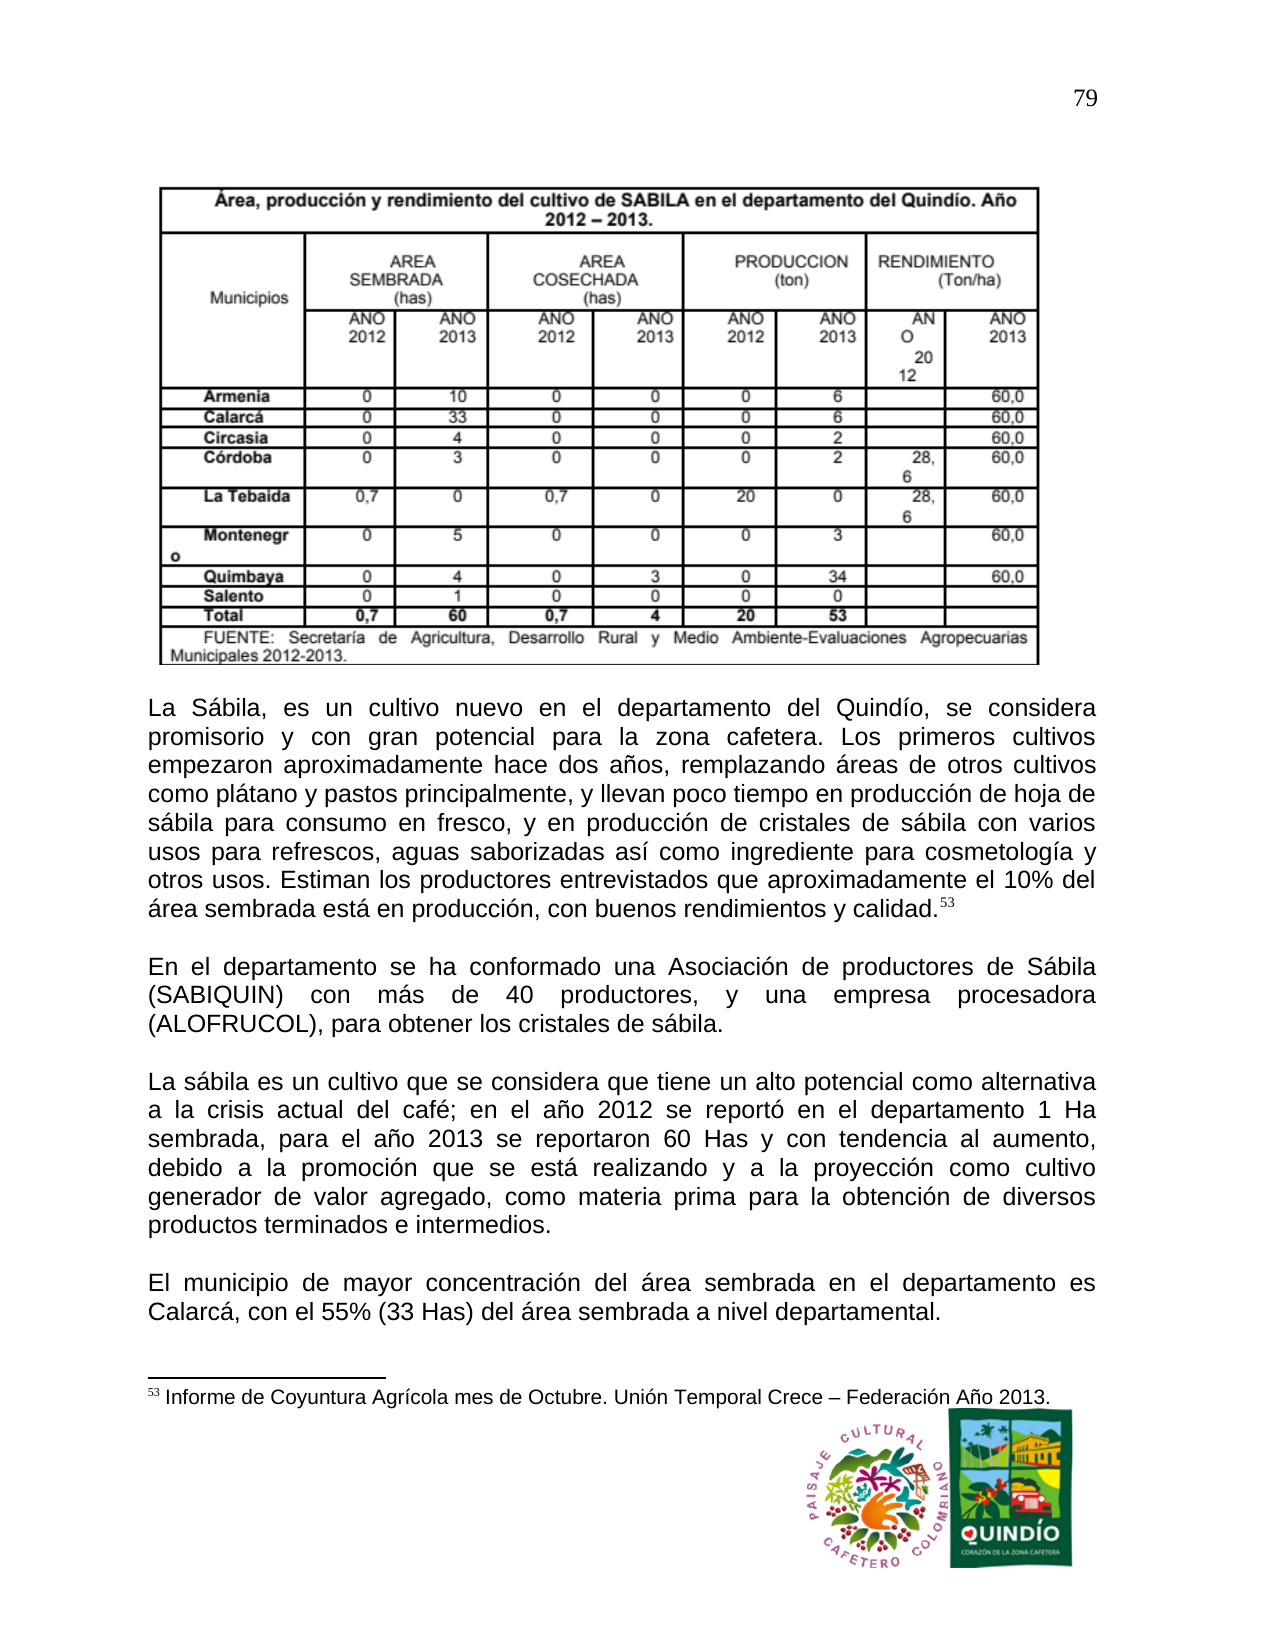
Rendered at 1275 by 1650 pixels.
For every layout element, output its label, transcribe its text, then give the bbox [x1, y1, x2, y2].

picture [806, 1408, 1073, 1568]
text La Sábila, es un cultivo nuevo en el departamento del Quindío, se considera promisorio y con gran potencial para la zona cafetera. Los primeros cultivos empezaron aproximadamente hace dos años, remplazando áreas de otros cultivos como plátano y pastos principalmente, y llevan poco tiempo en producción de hoja de sábila para consumo en fresco, y en producción de cristales de sábila con varios usos para refrescos, aguas saborizadas así como ingrediente para cosmetología y otros usos. Estiman los productores entrevistados que aproximadamente el 10% del área sembrada está en producción, con buenos rendimientos y calidad. [148, 693, 1098, 923]
text En el departamento se ha conformado una Asociación de productores de Sábila (SABIQUIN) con más de 40 productores, y una empresa procesadora (ALOFRUCOL), para obtener los cristales de sábila. [148, 952, 1098, 1038]
text La sábila es un cultivo que se considera que tiene un alto potencial como alternativa a la crisis actual del café; en el año 2012 se reportó en el departamento 1 Ha sembrada, para el año 2013 se reportaron 60 Has y con tendencia al aumento, debido a la promoción que se está realizando y a la proyección como cultivo generador de valor agregado, como materia prima para la obtención de diversos productos terminados e intermedios. [148, 1067, 1098, 1239]
text El municipio de mayor concentración del área sembrada en el departamento es Calarcá, con el 55% (33 Has) del área sembrada a nivel departamental. [148, 1268, 1098, 1326]
